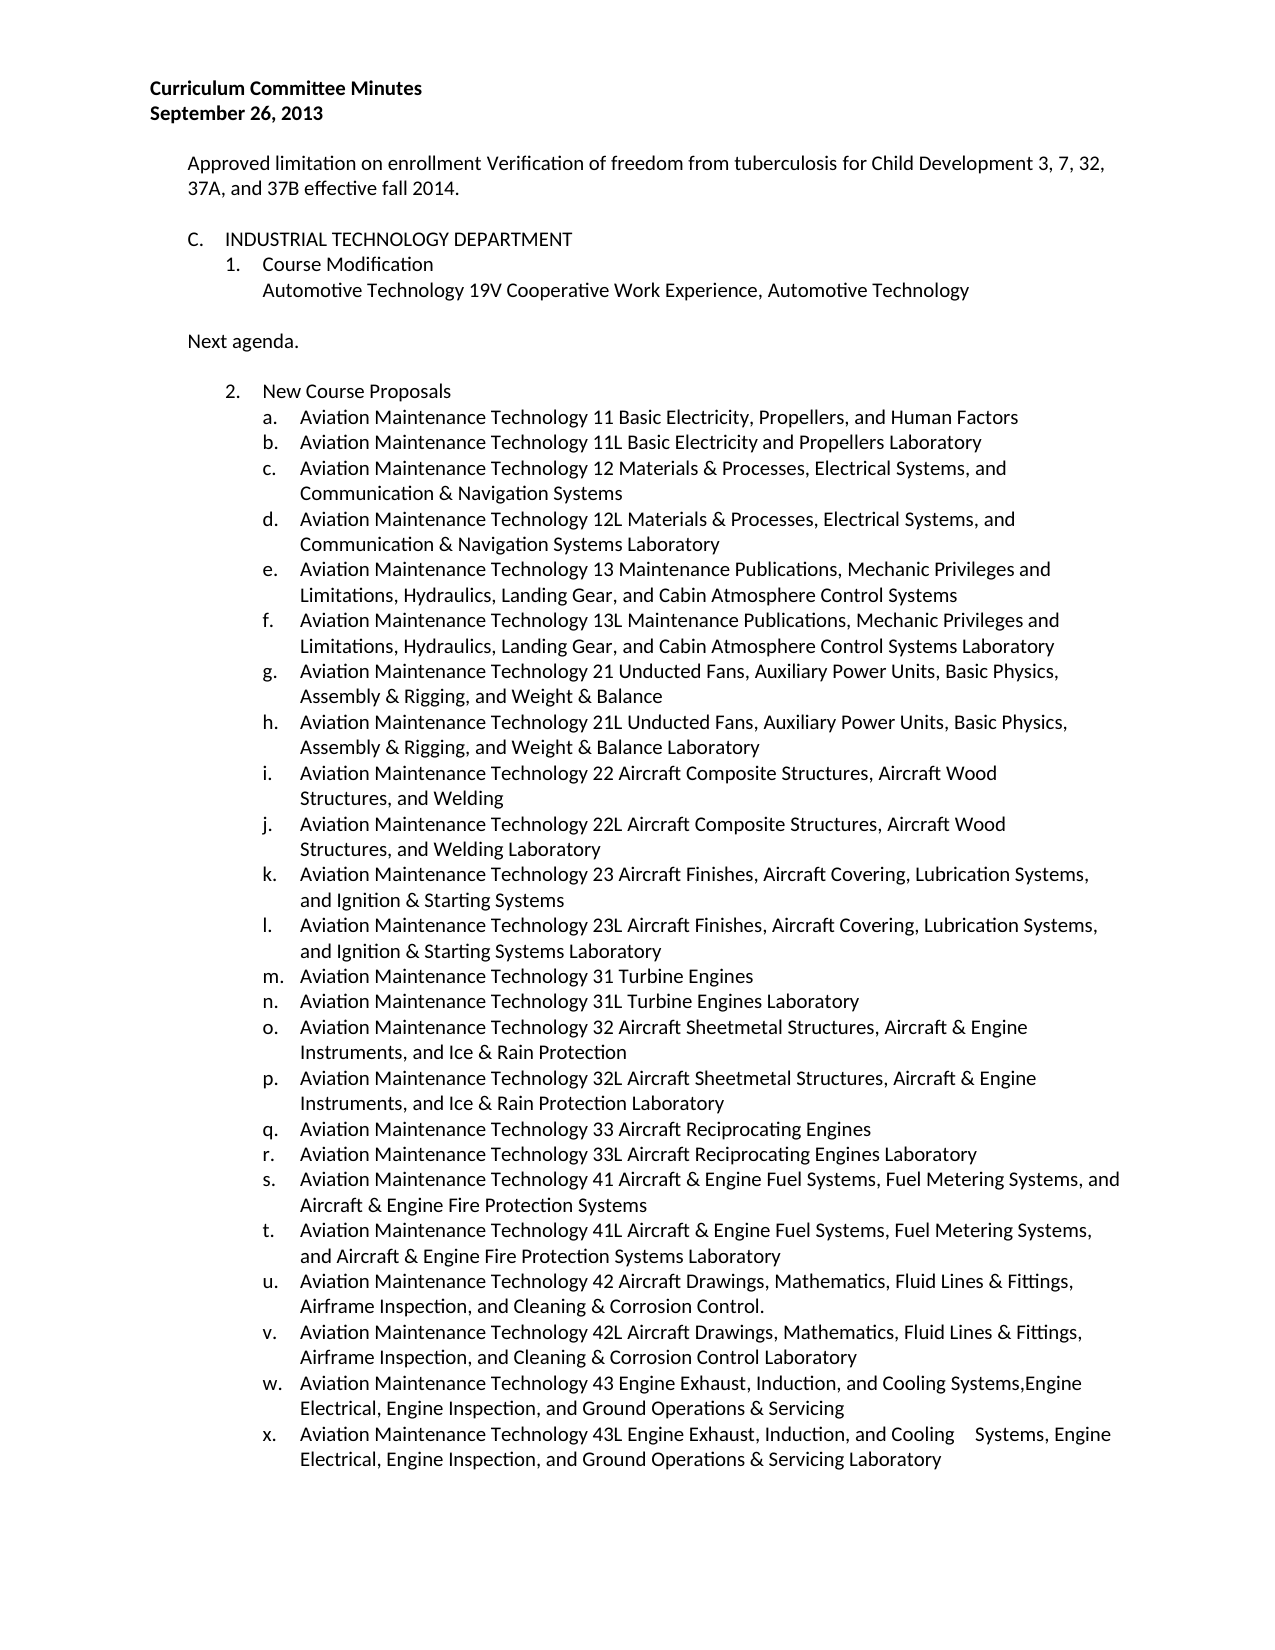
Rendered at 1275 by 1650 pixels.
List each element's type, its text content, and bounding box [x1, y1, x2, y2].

list Aviation Maintenance Technology 31L Turbine Engines Laboratory [262, 989, 1125, 1014]
list Aviation Maintenance Technology 33L Aircraft Reciprocating Engines Laboratory [262, 1141, 1125, 1167]
list Aviation Maintenance Technology 22 Aircraft Composite Structures, Aircraft Wood Structures, and Welding [262, 760, 1125, 811]
text 1. Course Modification [150, 252, 1125, 277]
text Next agenda. [150, 328, 1125, 353]
list Aviation Maintenance Technology 43L Engine Exhaust, Induction, and Cooling Systems, Engine Electrical, Engine Inspection, and Ground Operations & Servicing Laboratory [262, 1421, 1125, 1472]
list Aviation Maintenance Technology 22L Aircraft Composite Structures, Aircraft Wood Structures, and Welding Laboratory [262, 811, 1125, 862]
list Aviation Maintenance Technology 21L Unducted Fans, Auxiliary Power Units, Basic Physics, Assembly & Rigging, and Weight & Balance Laboratory [262, 709, 1125, 760]
list Aviation Maintenance Technology 41L Aircraft & Engine Fuel Systems, Fuel Metering Systems, and Aircraft & Engine Fire Protection Systems Laboratory [262, 1217, 1125, 1268]
list Aviation Maintenance Technology 33 Aircraft Reciprocating Engines [262, 1116, 1125, 1141]
list Aviation Maintenance Technology 41 Aircraft & Engine Fuel Systems, Fuel Metering Systems, and Aircraft & Engine Fire Protection Systems [262, 1167, 1125, 1217]
text Automotive Technology 19V Cooperative Work Experience, Automotive Technology [150, 277, 1125, 302]
list Aviation Maintenance Technology 32L Aircraft Sheetmetal Structures, Aircraft & Engine Instruments, and Ice & Rain Protection Laboratory [262, 1065, 1125, 1116]
text C. INDUSTRIAL TECHNOLOGY DEPARTMENT [150, 226, 1125, 252]
list Aviation Maintenance Technology 12L Materials & Processes, Electrical Systems, and Communication & Navigation Systems Laboratory [262, 506, 1125, 557]
list Aviation Maintenance Technology 31 Turbine Engines [262, 963, 1125, 989]
list Aviation Maintenance Technology 32 Aircraft Sheetmetal Structures, Aircraft & Engine Instruments, and Ice & Rain Protection [262, 1014, 1125, 1065]
list Aviation Maintenance Technology 11L Basic Electricity and Propellers Laboratory [262, 429, 1125, 455]
list Aviation Maintenance Technology 42 Aircraft Drawings, Mathematics, Fluid Lines & Fittings, Airframe Inspection, and Cleaning & Corrosion Control. [262, 1268, 1125, 1319]
list Aviation Maintenance Technology 23 Aircraft Finishes, Aircraft Covering, Lubrication Systems, and Ignition & Starting Systems [262, 862, 1125, 912]
list Aviation Maintenance Technology 42L Aircraft Drawings, Mathematics, Fluid Lines & Fittings, Airframe Inspection, and Cleaning & Corrosion Control Laboratory [262, 1319, 1125, 1370]
text 2. New Course Proposals [150, 379, 1125, 404]
list Aviation Maintenance Technology 12 Materials & Processes, Electrical Systems, and Communication & Navigation Systems [262, 455, 1125, 506]
list Aviation Maintenance Technology 23L Aircraft Finishes, Aircraft Covering, Lubrication Systems, and Ignition & Starting Systems Laboratory [262, 912, 1125, 963]
list Aviation Maintenance Technology 11 Basic Electricity, Propellers, and Human Factors [262, 404, 1125, 429]
text Approved limitation on enrollment Verification of freedom from tuberculosis for Child Development 3, 7, 32, 37A, and 37B effective fall 2014. [150, 150, 1125, 201]
list Aviation Maintenance Technology 13 Maintenance Publications, Mechanic Privileges and Limitations, Hydraulics, Landing Gear, and Cabin Atmosphere Control Systems [262, 557, 1125, 607]
list Aviation Maintenance Technology 43 Engine Exhaust, Induction, and Cooling Systems,Engine Electrical, Engine Inspection, and Ground Operations & Servicing [262, 1370, 1125, 1421]
list Aviation Maintenance Technology 13L Maintenance Publications, Mechanic Privileges and Limitations, Hydraulics, Landing Gear, and Cabin Atmosphere Control Systems Laboratory [262, 607, 1125, 658]
list Aviation Maintenance Technology 21 Unducted Fans, Auxiliary Power Units, Basic Physics, Assembly & Rigging, and Weight & Balance [262, 658, 1125, 709]
